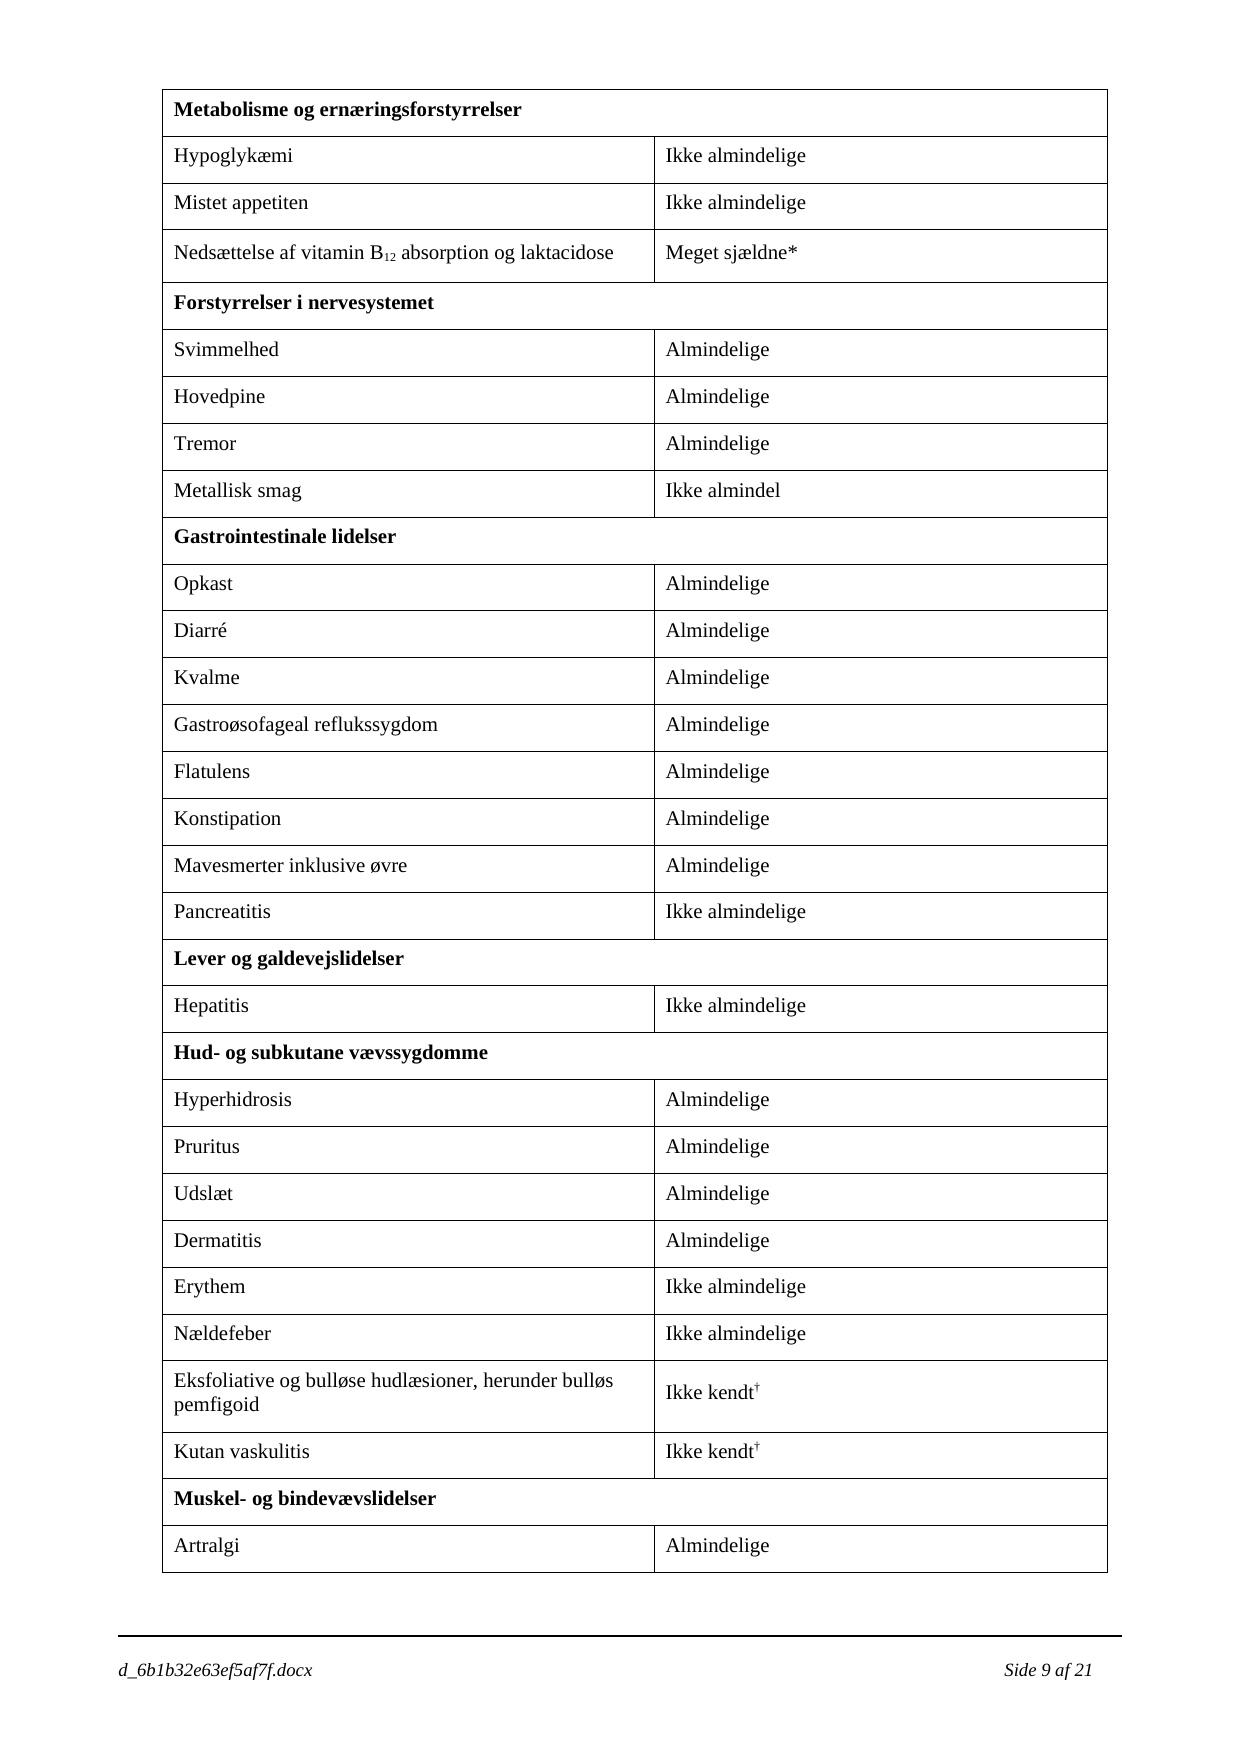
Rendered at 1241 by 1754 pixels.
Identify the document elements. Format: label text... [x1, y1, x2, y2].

table_cell Ikke almindelige [655, 1315, 1107, 1360]
table_cell Metabolisme og ernæringsforstyrrelser [163, 90, 1107, 136]
table_cell Pruritus [163, 1127, 654, 1173]
table_cell Almindelige [655, 1174, 1107, 1220]
table_cell Tremor [163, 424, 654, 470]
table_cell Pancreatitis [163, 893, 654, 938]
table_cell Almindelige [655, 846, 1107, 892]
table_cell Hyperhidrosis [163, 1080, 654, 1126]
table_cell Flatulens [163, 752, 654, 798]
table_cell Meget sjældne* [655, 230, 1107, 282]
table_cell Opkast [163, 565, 654, 610]
table_cell Nældefeber [163, 1315, 654, 1360]
table_cell Hovedpine [163, 377, 654, 423]
table_cell Almindelige [655, 1221, 1107, 1267]
table_cell Hypoglykæmi [163, 137, 654, 182]
table_cell Almindelige [655, 1127, 1107, 1173]
table_cell Ikke almindelige [655, 1268, 1107, 1313]
table_cell Almindelige [655, 330, 1107, 376]
table_cell Ikke almindelige [655, 184, 1107, 229]
table_cell Mistet appetiten [163, 184, 654, 229]
table_cell Ikke almindelige [655, 986, 1107, 1032]
table_cell Almindelige [655, 377, 1107, 423]
table_cell Almindelige [655, 1080, 1107, 1126]
table_cell Ikke kendt† [655, 1361, 1107, 1431]
table_cell Almindelige [655, 799, 1107, 845]
table_cell Lever og galdevejslidelser [163, 940, 1107, 985]
table_cell Hepatitis [163, 986, 654, 1032]
table_cell Dermatitis [163, 1221, 654, 1267]
table_cell Diarré [163, 611, 654, 657]
table_cell Almindelige [655, 611, 1107, 657]
table_cell Kvalme [163, 658, 654, 704]
table_cell Kutan vaskulitis [163, 1433, 654, 1478]
table_cell Nedsættelse af vitamin B12 absorption og laktacidose [163, 230, 654, 282]
table_cell Svimmelhed [163, 330, 654, 376]
table_cell Ikke almindelige [655, 137, 1107, 182]
table_cell Almindelige [655, 752, 1107, 798]
table_cell Metallisk smag [163, 471, 654, 517]
table_cell Ikke almindel [655, 471, 1107, 517]
table_cell Almindelige [655, 565, 1107, 610]
table_cell Konstipation [163, 799, 654, 845]
table_cell Gastroøsofageal reflukssygdom [163, 705, 654, 751]
table_cell Udslæt [163, 1174, 654, 1220]
table_cell Mavesmerter inklusive øvre [163, 846, 654, 892]
table_cell Almindelige [655, 1526, 1107, 1572]
table_cell Erythem [163, 1268, 654, 1313]
table_cell Ikke kendt† [655, 1433, 1107, 1478]
table_cell Almindelige [655, 658, 1107, 704]
table_cell Almindelige [655, 705, 1107, 751]
table_cell Muskel- og bindevævslidelser [163, 1479, 1107, 1525]
table_cell Hud- og subkutane vævssygdomme [163, 1033, 1107, 1079]
table_cell Gastrointestinale lidelser [163, 518, 1107, 563]
table_cell Forstyrrelser i nervesystemet [163, 283, 1107, 329]
table_cell Ikke almindelige [655, 893, 1107, 938]
table_cell Artralgi [163, 1526, 654, 1572]
table_cell Almindelige [655, 424, 1107, 470]
table_cell Eksfoliative og bulløse hudlæsioner, herunder bulløs pemfigoid [163, 1361, 654, 1431]
